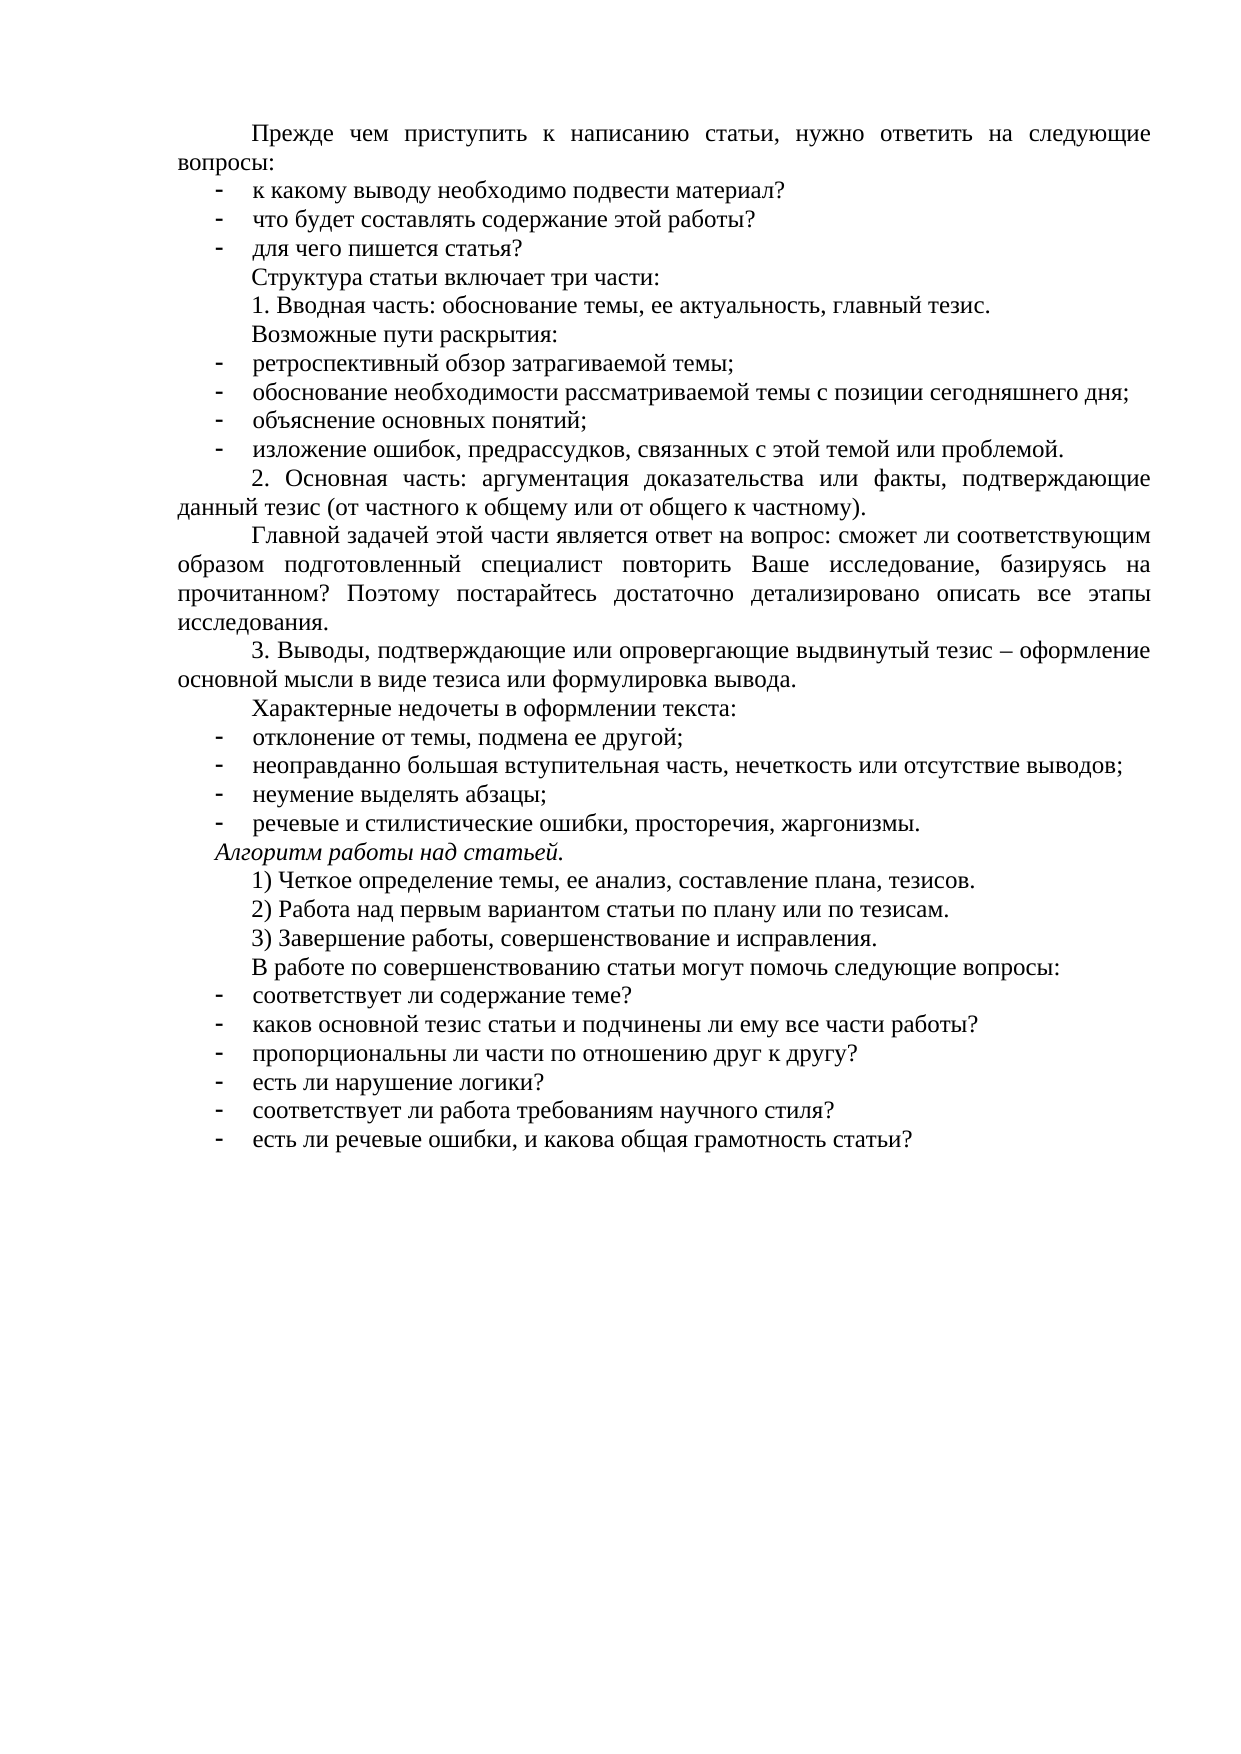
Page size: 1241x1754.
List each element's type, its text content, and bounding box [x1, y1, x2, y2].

list речевые и стилистические ошибки, просторечия, жаргонизмы. [215, 808, 1152, 837]
text 1. Вводная часть: обоснование темы, ее актуальность, главный тезис. [177, 291, 1152, 319]
text Возможные пути раскрытия: [177, 319, 1152, 348]
list обоснование необходимости рассматриваемой темы с позиции сегодняшнего дня; [215, 377, 1152, 406]
list соответствует ли работа требованиям научного стиля? [215, 1096, 1152, 1124]
list пропорциональны ли части по отношению друг к другу? [215, 1038, 1152, 1067]
list неоправданно большая вступительная часть, нечеткость или отсутствие выводов; [215, 751, 1152, 779]
text Структура статьи включает три части: [177, 262, 1152, 291]
text 2) Работа над первым вариантом статьи по плану или по тезисам. [177, 894, 1152, 923]
list для чего пишется статья? [215, 233, 1152, 262]
text 3. Выводы, подтверждающие или опровергающие выдвинутый тезис – оформление основной мысли в виде тезиса или формулировка вывода. [177, 636, 1152, 693]
list есть ли нарушение логики? [215, 1067, 1152, 1096]
text В работе по совершенствованию статьи могут помочь следующие вопросы: [177, 952, 1152, 981]
list каков основной тезис статьи и подчинены ли ему все части работы? [215, 1009, 1152, 1038]
list ретроспективный обзор затрагиваемой темы; [215, 348, 1152, 377]
text Прежде чем приступить к написанию статьи, нужно ответить на следующие вопросы: [177, 118, 1152, 176]
list что будет составлять содержание этой работы? [215, 204, 1152, 233]
list соответствует ли содержание теме? [215, 981, 1152, 1009]
text 2. Основная часть: аргументация доказательства или факты, подтверждающие данный тезис (от частного к общему или от общего к частному). [177, 463, 1152, 521]
list к какому выводу необходимо подвести материал? [215, 176, 1152, 204]
text 1) Четкое определение темы, ее анализ, составление плана, тезисов. [177, 866, 1152, 894]
list изложение ошибок, предрассудков, связанных с этой темой или проблемой. [215, 434, 1152, 463]
text Характерные недочеты в оформлении текста: [177, 693, 1152, 722]
text Главной задачей этой части является ответ на вопрос: сможет ли соответствующим образом подготовленный специалист повторить Ваше исследование, базируясь на прочитанном? Поэтому постарайтесь достаточно детализировано описать все этапы исследования. [177, 521, 1152, 636]
list есть ли речевые ошибки, и какова общая грамотность статьи? [215, 1124, 1152, 1153]
text 3) Завершение работы, совершенствование и исправления. [177, 923, 1152, 952]
list объяснение основных понятий; [215, 406, 1152, 434]
list отклонение от темы, подмена ее другой; [215, 722, 1152, 751]
text Алгоритм работы над статьей. [177, 837, 1152, 866]
list неумение выделять абзацы; [215, 779, 1152, 808]
